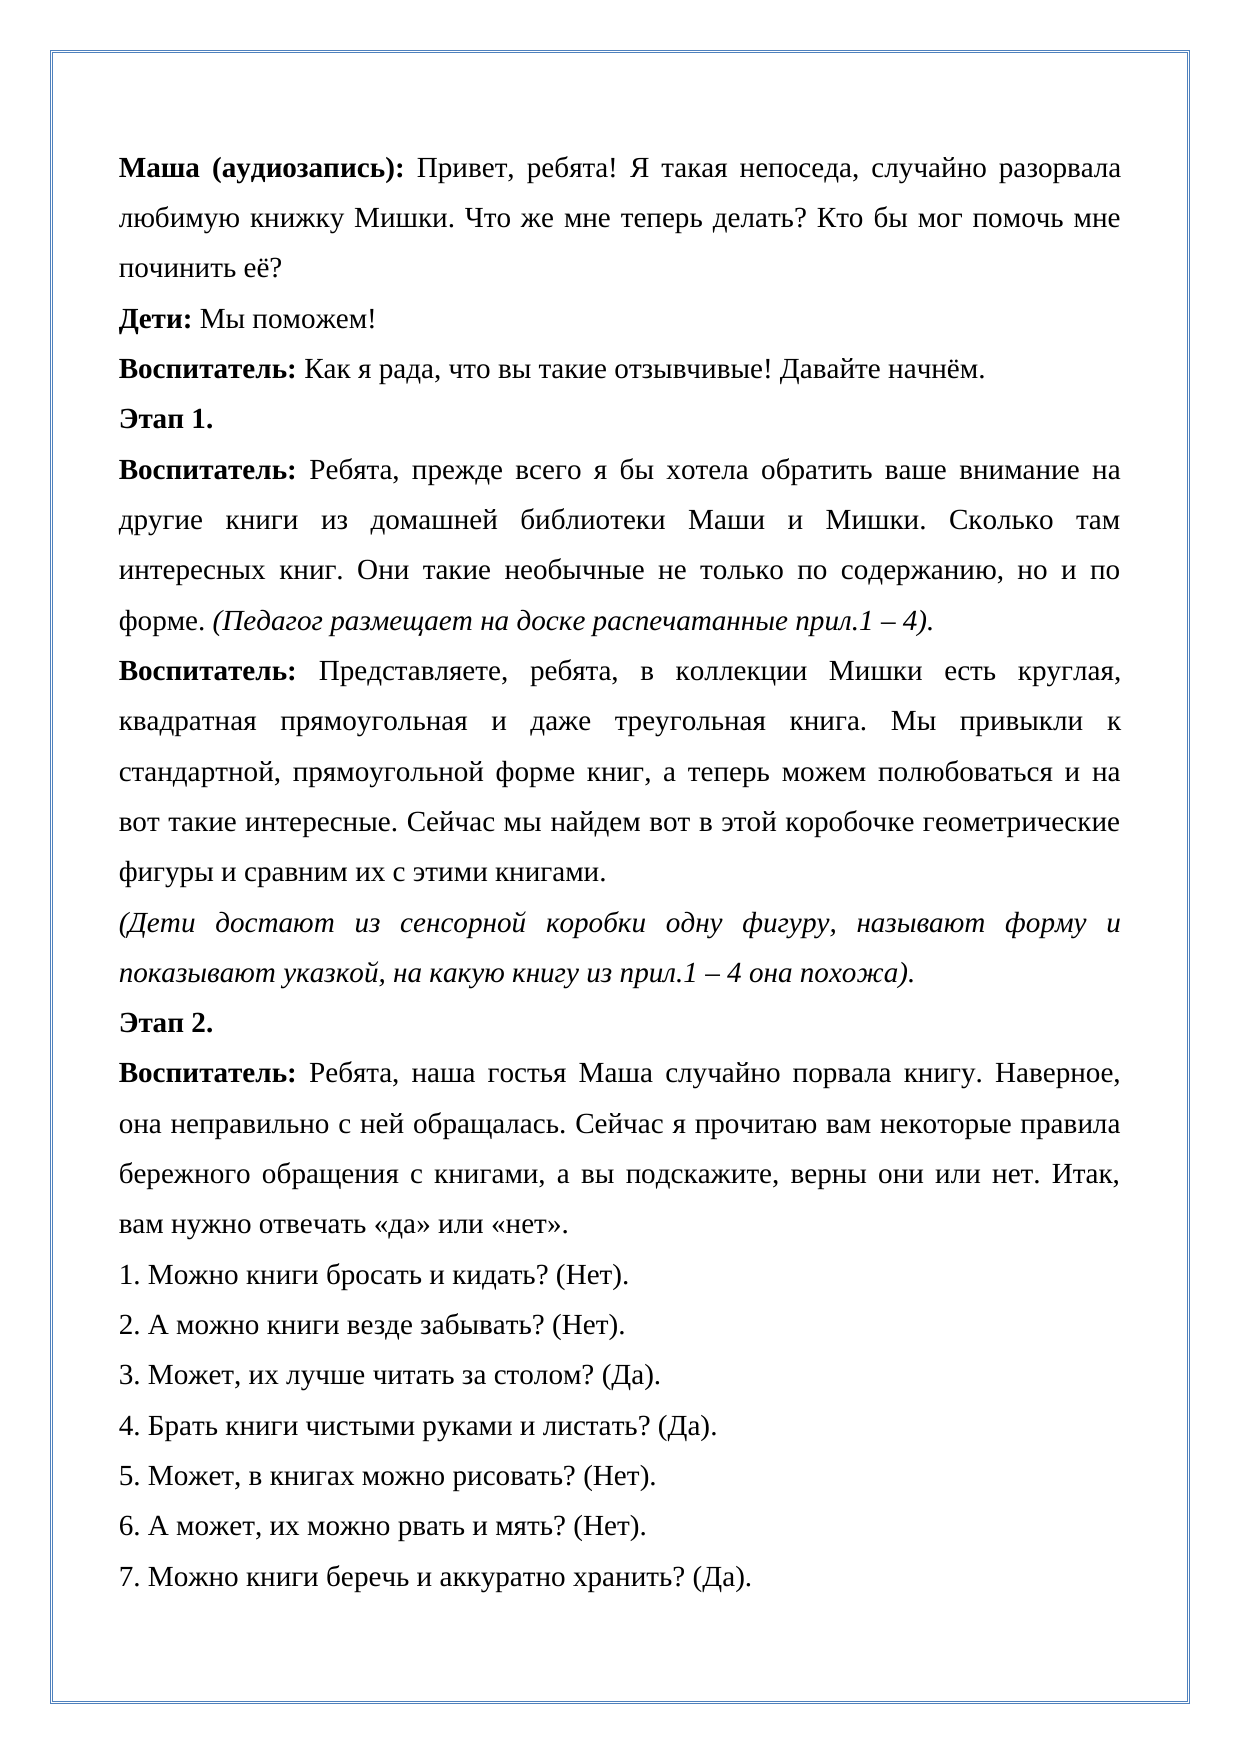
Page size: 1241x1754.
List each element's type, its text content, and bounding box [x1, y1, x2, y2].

text Воспитатель: Представляете, ребята, в коллекции Мишки есть круглая, квадратная прямоугольная и даже треугольная книга. Мы привыкли к стандартной, прямоугольной форме книг, а теперь можем полюбоваться и на вот такие интересные. Сейчас мы найдем вот в этой коробочке геометрические фигуры и сравним их с этими книгами. [118, 653, 1122, 888]
text 1. Можно книги бросать и кидать? (Нет). [118, 1257, 1122, 1290]
text Этап 2. [118, 1005, 1122, 1039]
text Дети: Мы поможем! [118, 301, 1122, 334]
text Воспитатель: Ребята, наша гостья Маша случайно порвала книгу. Наверное, она неправильно с ней обращалась. Сейчас я прочитаю вам некоторые правила бережного обращения с книгами, а вы подскажите, верны они или нет. Итак, вам нужно отвечать «да» или «нет». [118, 1056, 1122, 1240]
text 2. А можно книги везде забывать? (Нет). [118, 1307, 1122, 1341]
text Воспитатель: Как я рада, что вы такие отзывчивые! Давайте начнём. [118, 351, 1122, 385]
text 3. Может, их лучше читать за столом? (Да). [118, 1357, 1122, 1391]
text 6. А может, их можно рвать и мять? (Нет). [118, 1508, 1122, 1542]
text Маша (аудиозапись): Привет, ребята! Я такая непоседа, случайно разорвала любимую книжку Мишки. Что же мне теперь делать? Кто бы мог помочь мне починить её? [118, 150, 1122, 284]
text Воспитатель: Ребята, прежде всего я бы хотела обратить ваше внимание на другие книги из домашней библиотеки Маши и Мишки. Сколько там интересных книг. Они такие необычные не только по содержанию, но и по форме. (Педагог размещает на доске распечатанные прил.1 – 4). [118, 452, 1122, 636]
text 7. Можно книги беречь и аккуратно хранить? (Да). [118, 1559, 1122, 1592]
text 5. Может, в книгах можно рисовать? (Нет). [118, 1458, 1122, 1492]
text 4. Брать книги чистыми руками и листать? (Да). [118, 1408, 1122, 1441]
text Этап 1. [118, 402, 1122, 435]
text (Дети достают из сенсорной коробки одну фигуру, называют форму и показывают указкой, на какую книгу из прил.1 – 4 она похожа). [118, 905, 1122, 988]
